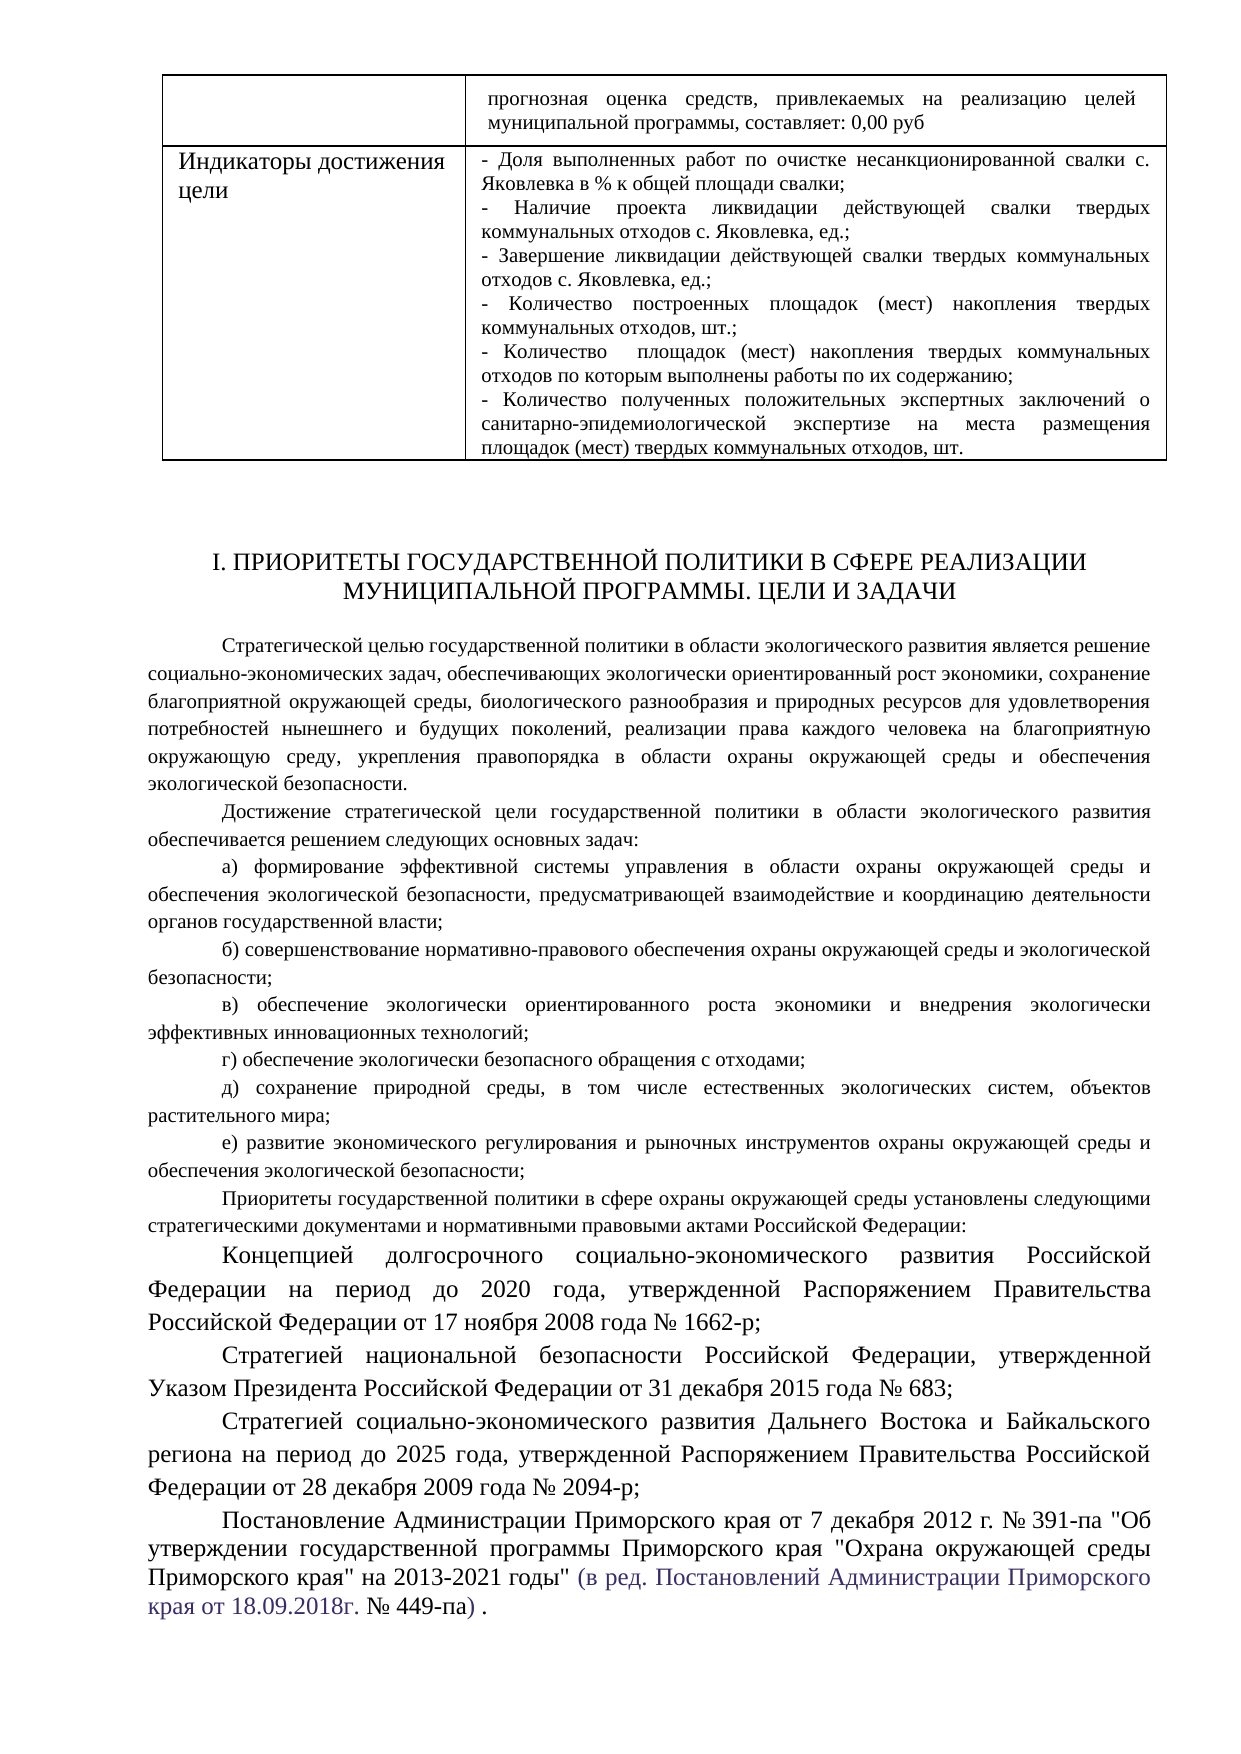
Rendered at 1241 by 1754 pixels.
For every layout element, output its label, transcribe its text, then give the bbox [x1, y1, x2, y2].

text е) развитие экономического регулирования и рыночных инструментов охраны окружающей среды и обеспечения экологической безопасности; [148, 1130, 1152, 1182]
text Приоритеты государственной политики в сфере охраны окружающей среды установлены следующими стратегическими документами и нормативными правовыми актами Российской Федерации: [148, 1185, 1152, 1237]
table_cell Индикаторы достижения цели [163, 147, 465, 459]
text б) совершенствование нормативно-правового обеспечения охраны окружающей среды и экологической безопасности; [148, 937, 1152, 989]
text Стратегией социально-экономического развития Дальнего Востока и Байкальского региона на период до 2025 года, утвержденной Распоряжением Правительства Российской Федерации от 28 декабря 2009 года № 2094-р; [148, 1406, 1152, 1501]
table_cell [163, 76, 465, 145]
text а) формирование эффективной системы управления в области охраны окружающей среды и обеспечения экологической безопасности, предусматривающей взаимодействие и координацию деятельности органов государственной власти; [148, 854, 1152, 933]
text Стратегией национальной безопасности Российской Федерации, утвержденной Указом Президента Российской Федерации от 31 декабря 2015 года № 683; [148, 1340, 1152, 1401]
text Достижение стратегической цели государственной политики в области экологического развития обеспечивается решением следующих основных задач: [148, 799, 1152, 851]
text д) сохранение природной среды, в том числе естественных экологических систем, объектов растительного мира; [148, 1075, 1152, 1127]
text I. ПРИОРИТЕТЫ ГОСУДАРСТВЕННОЙ ПОЛИТИКИ В СФЕРЕ РЕАЛИЗАЦИИ МУНИЦИПАЛЬНОЙ ПРОГРАММЫ. ЦЕЛИ И ЗАДАЧИ [148, 547, 1152, 604]
text Концепцией долгосрочного социально-экономического развития Российской Федерации на период до 2020 года, утвержденной Распоряжением Правительства Российской Федерации от 17 ноября 2008 года № 1662-р; [148, 1241, 1152, 1335]
table_cell - Доля выполненных работ по очистке несанкционированной свалки с. Яковлевка в % к общей площади свалки; - Наличие проекта ликвидации действующей свалки твердых коммунальных отходов с. Яковлевка, ед.; - Завершение ликвидации действующей свалки твердых коммунальных отходов с. Яковлевка, ед.; - Количество построенных площадок (мест) накопления твердых коммунальных отходов, шт.; - Количество площадок (мест) накопления твердых коммунальных отходов по которым выполнены работы по их содержанию; - Количество полученных положительных экспертных заключений о санитарно-эпидемиологической экспертизе на места размещения площадок (мест) твердых коммунальных отходов, шт. [466, 147, 1166, 459]
text Постановление Администрации Приморского края от 7 декабря 2012 г. № 391-па "Об утверждении государственной программы Приморского края "Охрана окружающей среды Приморского края" на 2013-2021 годы" (в ред. Постановлений Администрации Приморского края от 18.09.2018г. № 449-па) . [148, 1505, 1152, 1620]
table_cell [466, 76, 1166, 145]
text в) обеспечение экологически ориентированного роста экономики и внедрения экологически эффективных инновационных технологий; [148, 992, 1152, 1044]
text Стратегической целью государственной политики в области экологического развития является решение социально-экономических задач, обеспечивающих экологически ориентированный рост экономики, сохранение благоприятной окружающей среды, биологического разнообразия и природных ресурсов для удовлетворения потребностей нынешнего и будущих поколений, реализации права каждого человека на благоприятную окружающую среду, укрепления правопорядка в области охраны окружающей среды и обеспечения экологической безопасности. [148, 633, 1152, 795]
text г) обеспечение экологически безопасного обращения с отходами; [148, 1047, 1152, 1071]
